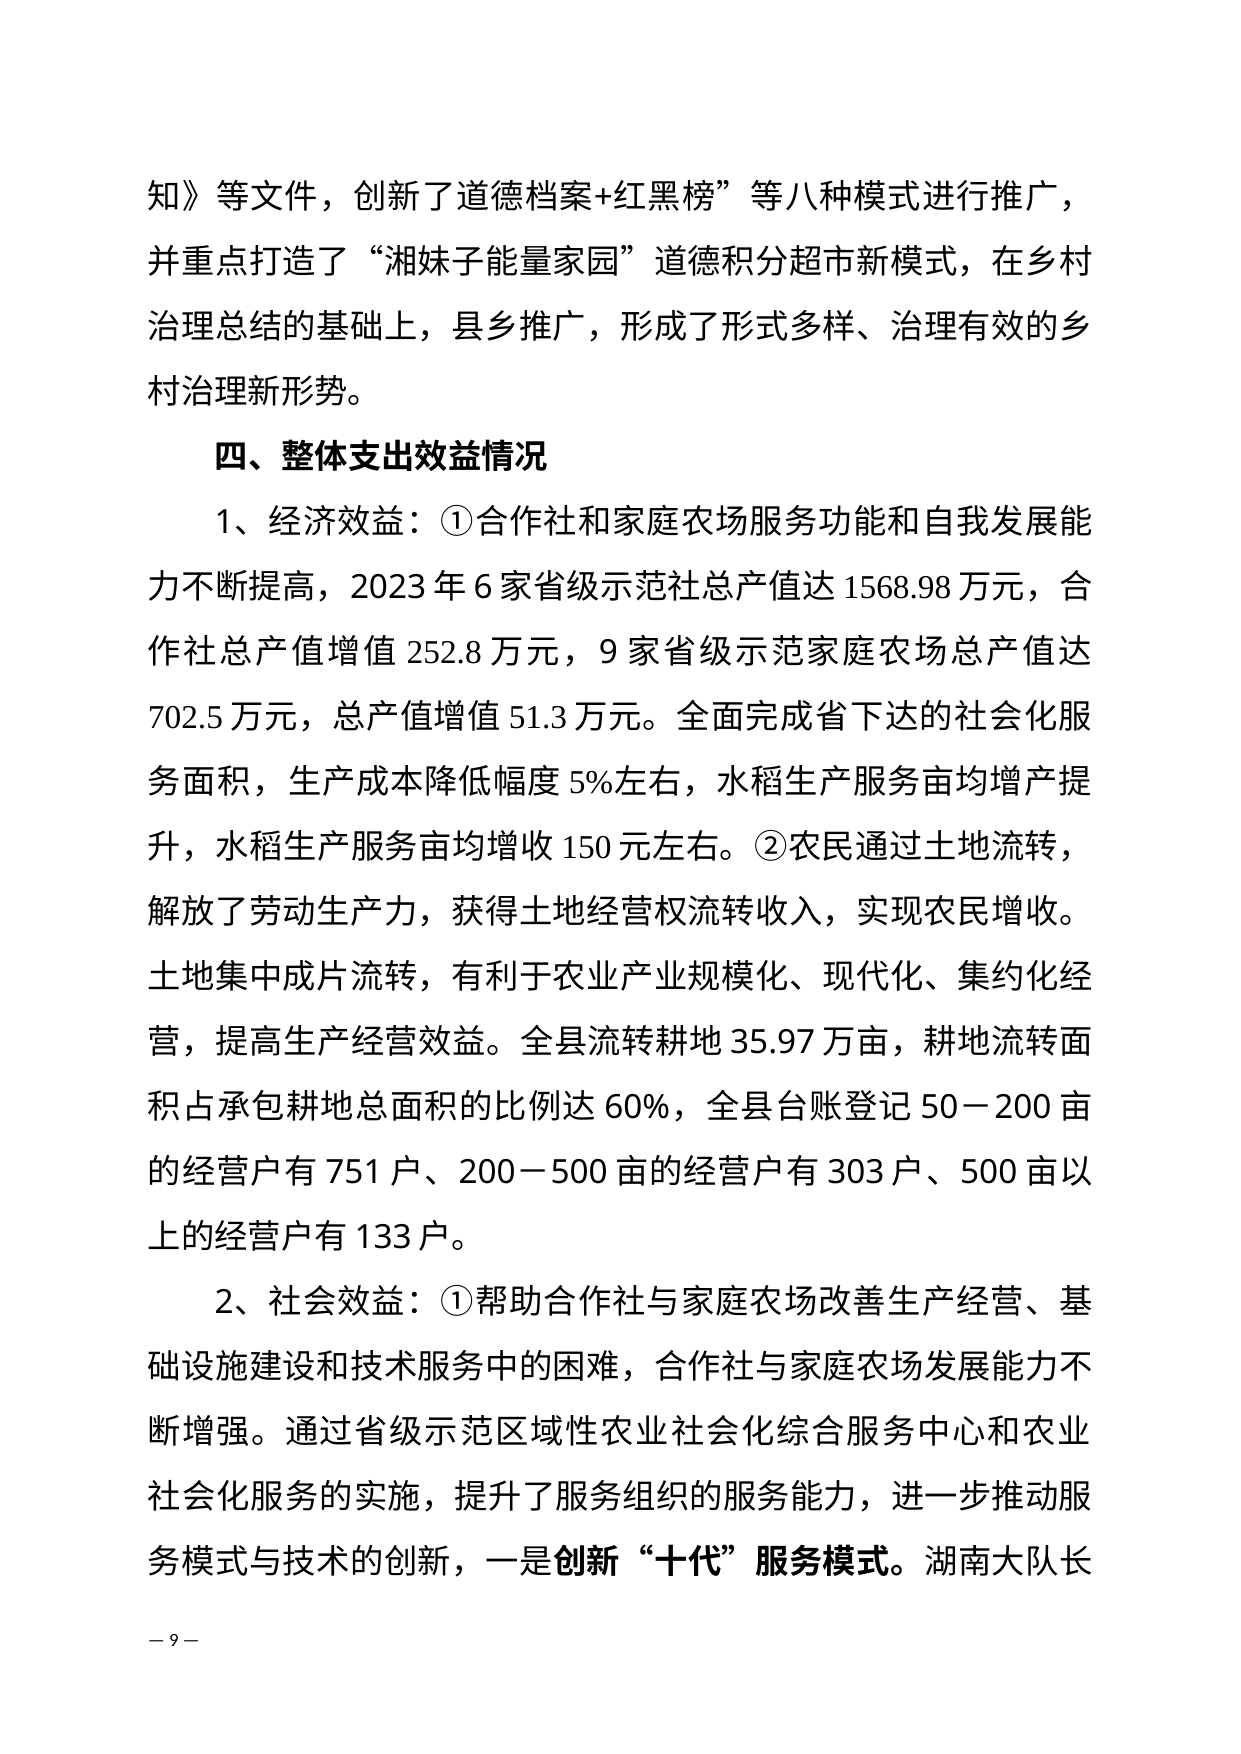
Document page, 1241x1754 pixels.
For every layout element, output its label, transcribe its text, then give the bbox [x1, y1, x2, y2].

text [148, 1267, 1093, 1592]
list 四、整体支出效益情况 [148, 422, 1093, 487]
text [148, 162, 1093, 422]
text 1、经济效益：①合作社和家庭农场服务功能和自我发展能力不断提高，2023年6家省级示范社总产值达1568.98万元，合作社总产值增值252.8万元，9家省级示范家庭农场总产值达702.5万元，总产值增值51.3万元。全面完成省下达的社会化服务面积，生产成本降低幅度5%左右，水稻生产服务亩均增产提升，水稻生产服务亩均增收150元左右。②农民通过土地流转，解放了劳动生产力，获得土地经营权流转收入，实现农民增收。土地集中成片流转，有利于农业产业规模化、现代化、集约化经营，提高生产经营效益。全县流转耕地35.97万亩，耕地流转面积占承包耕地总面积的比例达60%，全县台账登记50－200亩的经营户有751户、200－500亩的经营户有303户、500亩以上的经营户有133户。 [148, 487, 1093, 1267]
